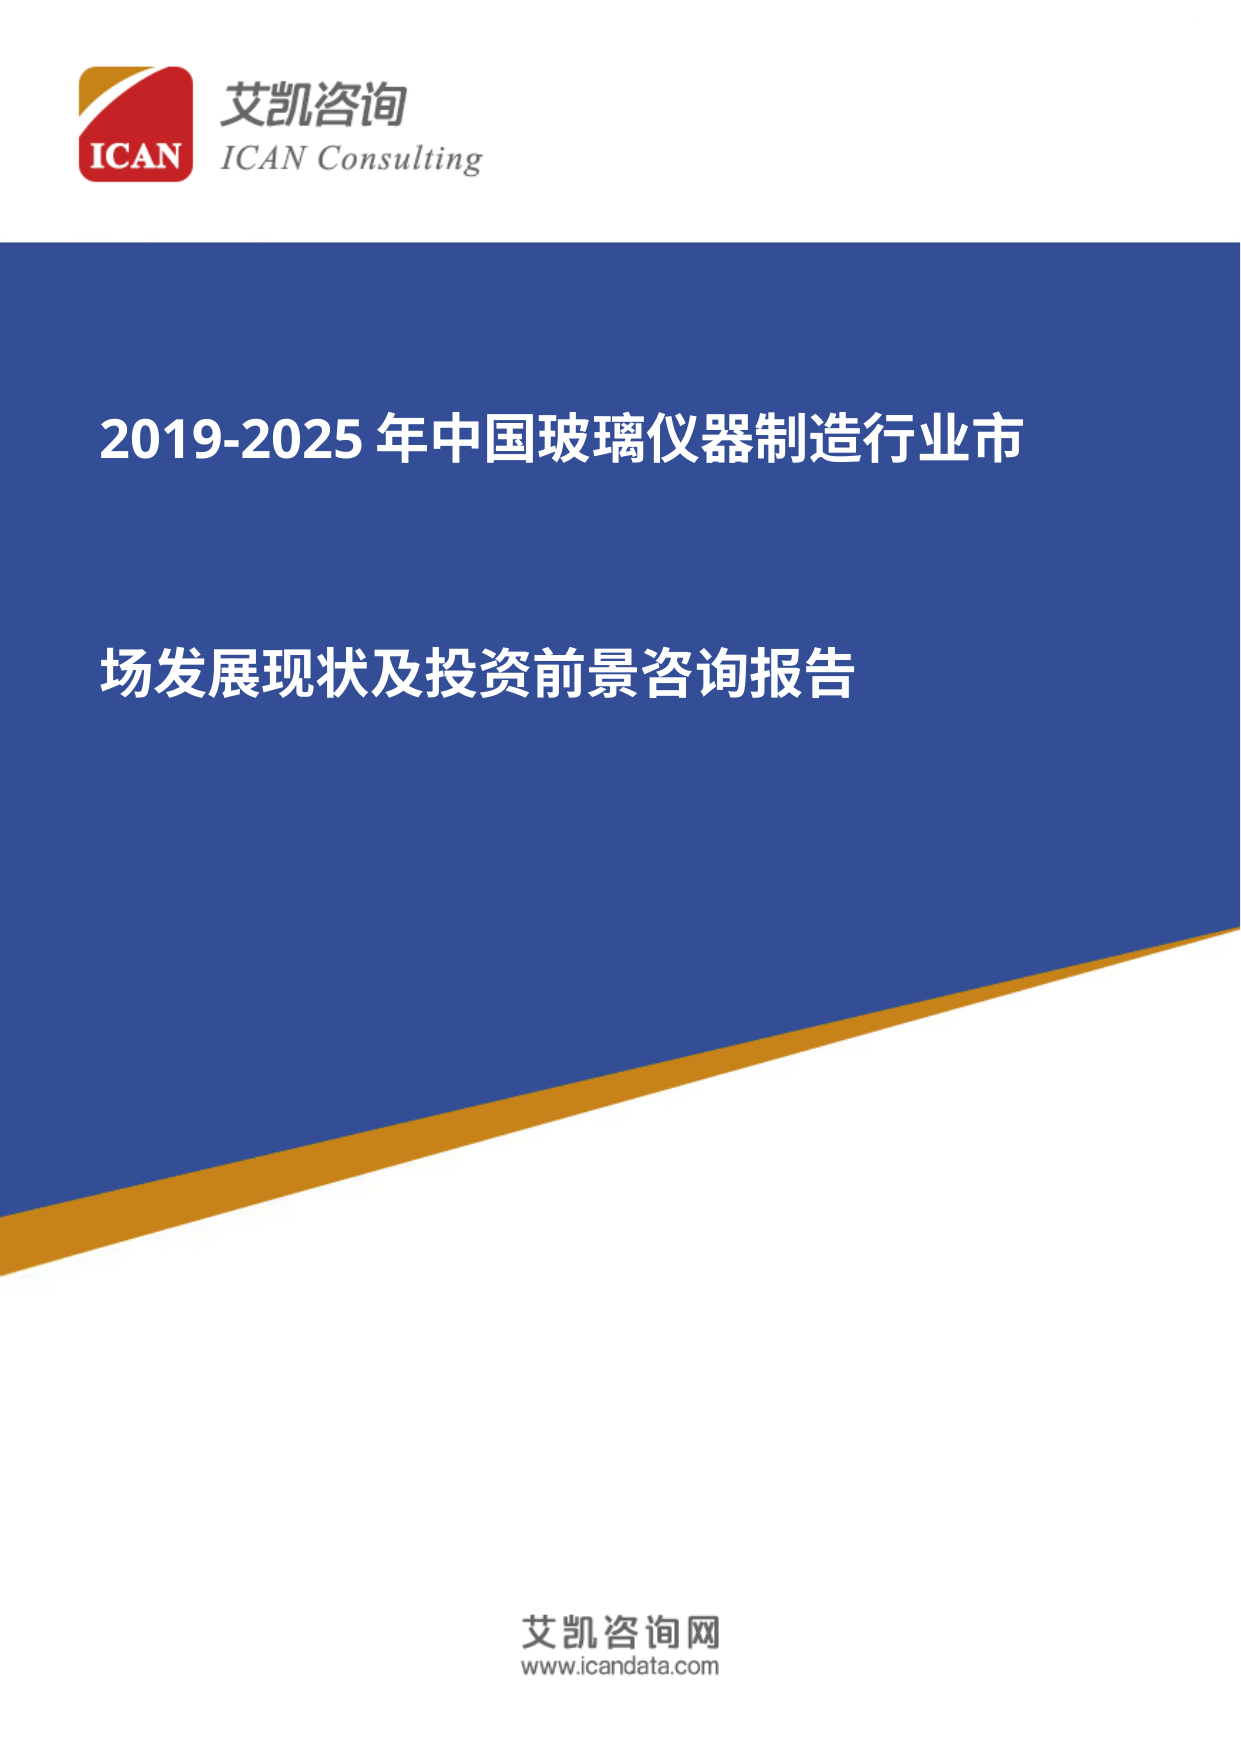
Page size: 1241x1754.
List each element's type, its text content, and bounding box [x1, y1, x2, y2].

picture [0, 5, 1241, 1754]
subtitle 2019-2025年中国玻璃仪器制造行业市场发展现状及投资前景咨询报告 [99, 386, 1053, 718]
